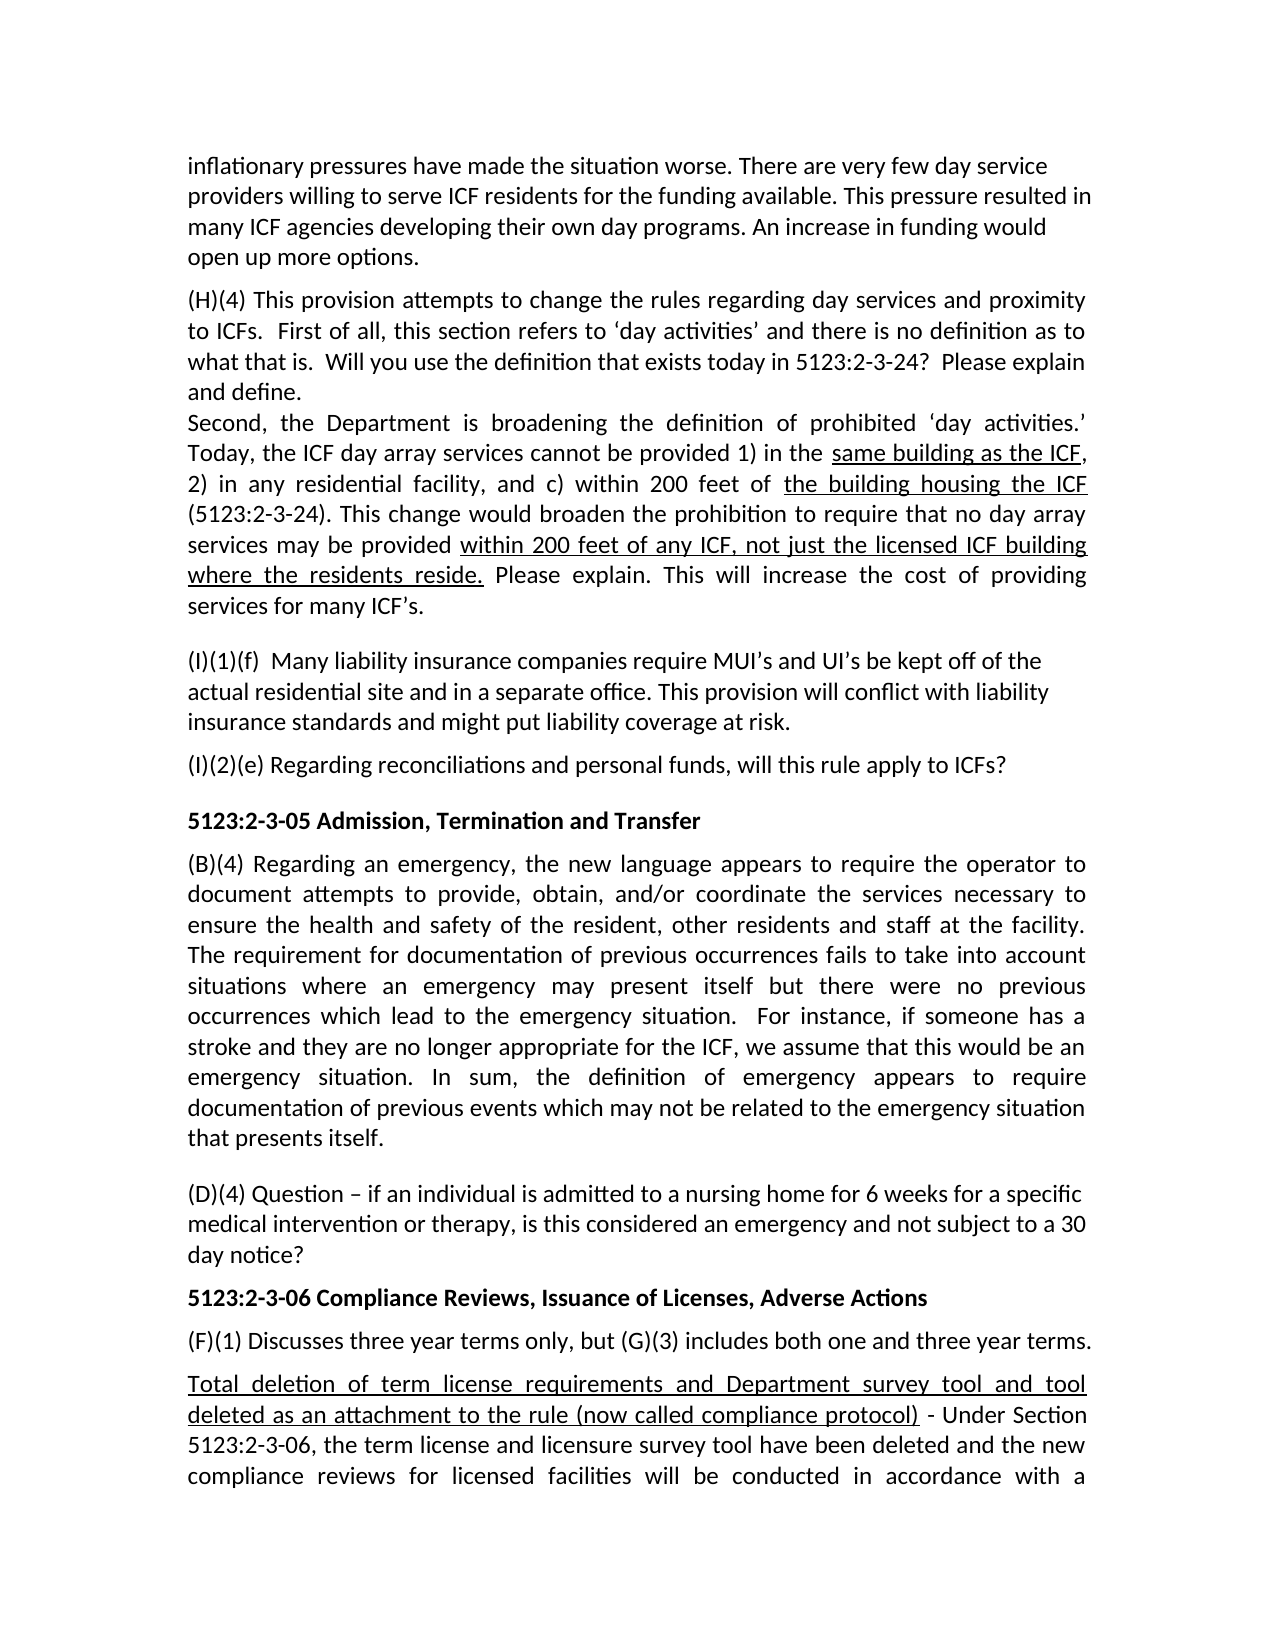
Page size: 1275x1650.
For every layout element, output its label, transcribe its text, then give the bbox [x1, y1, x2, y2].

list (B)(4) Regarding an emergency, the new language appears to require the operator to document attempts to provide, obtain, and/or coordinate the services necessary to ensure the health and safety of the resident, other residents and staff at the facility. The requirement for documentation of previous occurrences fails to take into account situations where an emergency may present itself but there were no previous occurrences which lead to the emergency situation. For instance, if someone has a stroke and they are no longer appropriate for the ICF, we assume that this would be an emergency situation. In sum, the definition of emergency appears to require documentation of previous events which may not be related to the emergency situation that presents itself. [187, 848, 1087, 1153]
list Second, the Department is broadening the definition of prohibited ‘day activities.’ Today, the ICF day array services cannot be provided 1) in the same building as the ICF, 2) in any residential facility, and c) within 200 feet of the building housing the ICF (5123:2-3-24). This change would broaden the prohibition to require that no day array services may be provided within 200 feet of any ICF, not just the licensed ICF building where the residents reside. Please explain. This will increase the cost of providing services for many ICF’s. [187, 407, 1087, 620]
text 5123:2-3-06 Compliance Reviews, Issuance of Licenses, Adverse Actions [187, 1282, 1097, 1313]
list (H)(4) This provision attempts to change the rules regarding day services and proximity to ICFs. First of all, this section refers to ‘day activities’ and there is no definition as to what that is. Will you use the definition that exists today in 5123:2-3-24? Please explain and define. [187, 284, 1087, 407]
text (I)(1)(f) Many liability insurance companies require MUI’s and UI’s be kept off of the actual residential site and in a separate office. This provision will conflict with liability insurance standards and might put liability coverage at risk. [187, 645, 1097, 737]
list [187, 1395, 1087, 1490]
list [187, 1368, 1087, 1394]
text 5123:2-3-05 Admission, Termination and Transfer [187, 805, 1097, 835]
list (I)(2)(e) Regarding reconciliations and personal funds, will this rule apply to ICFs? [187, 749, 1087, 780]
text (F)(1) Discusses three year terms only, but (G)(3) includes both one and three year terms. [187, 1325, 1097, 1356]
text (D)(4) Question – if an individual is admitted to a nursing home for 6 weeks for a specific medical intervention or therapy, is this considered an emergency and not subject to a 30 day notice? [187, 1178, 1097, 1270]
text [187, 150, 1097, 272]
